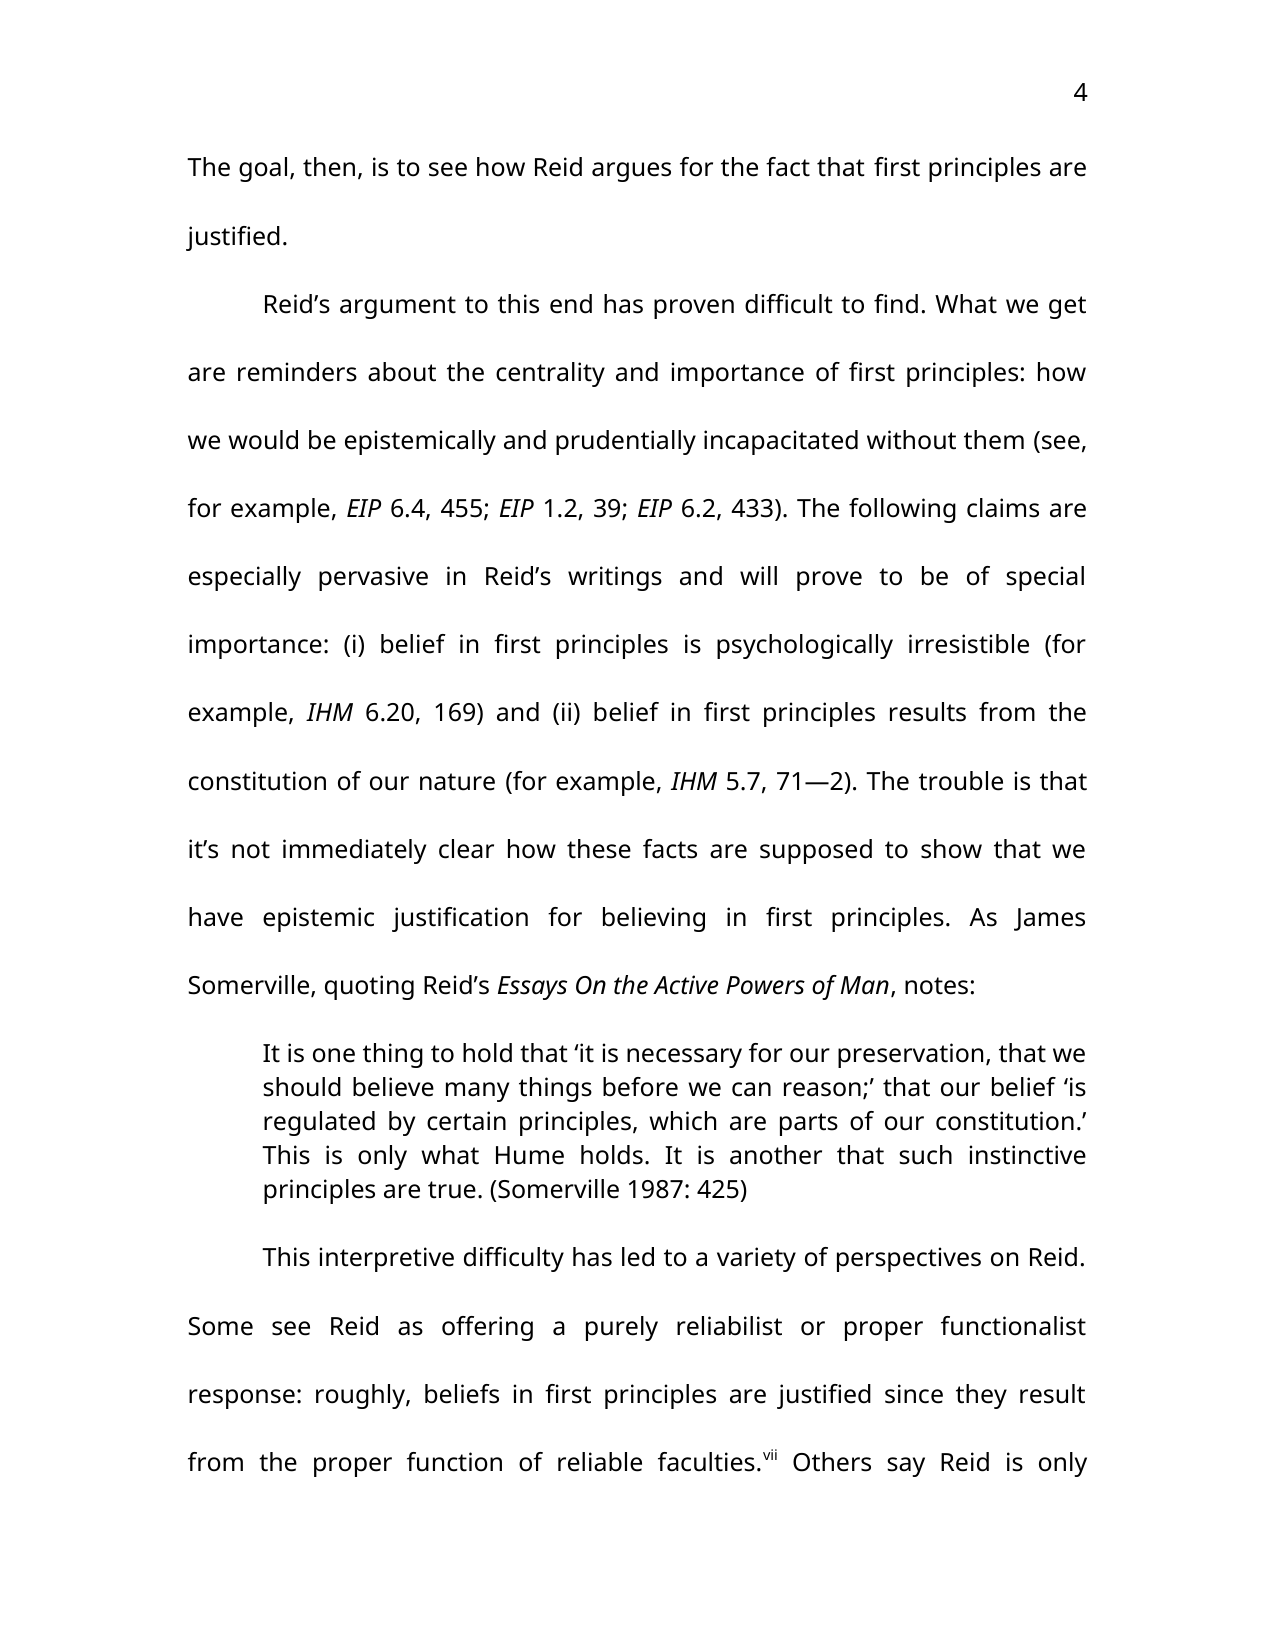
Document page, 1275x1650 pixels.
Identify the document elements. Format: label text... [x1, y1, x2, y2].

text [187, 1240, 1087, 1478]
text Reid’s argument to this end has proven difficult to find. What we get are reminders about the centrality and importance of first principles: how we would be epistemically and prudentially incapacitated without them (see, for example, EIP 6.4, 455; EIP 1.2, 39; EIP 6.2, 433). The following claims are especially pervasive in Reid’s writings and will prove to be of special importance: (i) belief in first principles is psychologically irresistible (for example, IHM 6.20, 169) and (ii) belief in first principles results from the constitution of our nature (for example, IHM 5.7, 71—2). The trouble is that it’s not immediately clear how these facts are supposed to show that we have epistemic justification for believing in first principles. As James Somerville, quoting Reid’s Essays On the Active Powers of Man, notes: [187, 286, 1087, 1002]
text The goal, then, is to see how Reid argues for the fact that first principles are justified. [187, 150, 1087, 252]
text It is one thing to hold that ‘it is necessary for our preservation, that we should believe many things before we can reason;’ that our belief ‘is regulated by certain principles, which are parts of our constitution.’ This is only what Hume holds. It is another that such instinctive principles are true. (Somerville 1987: 425) [262, 1036, 1087, 1206]
